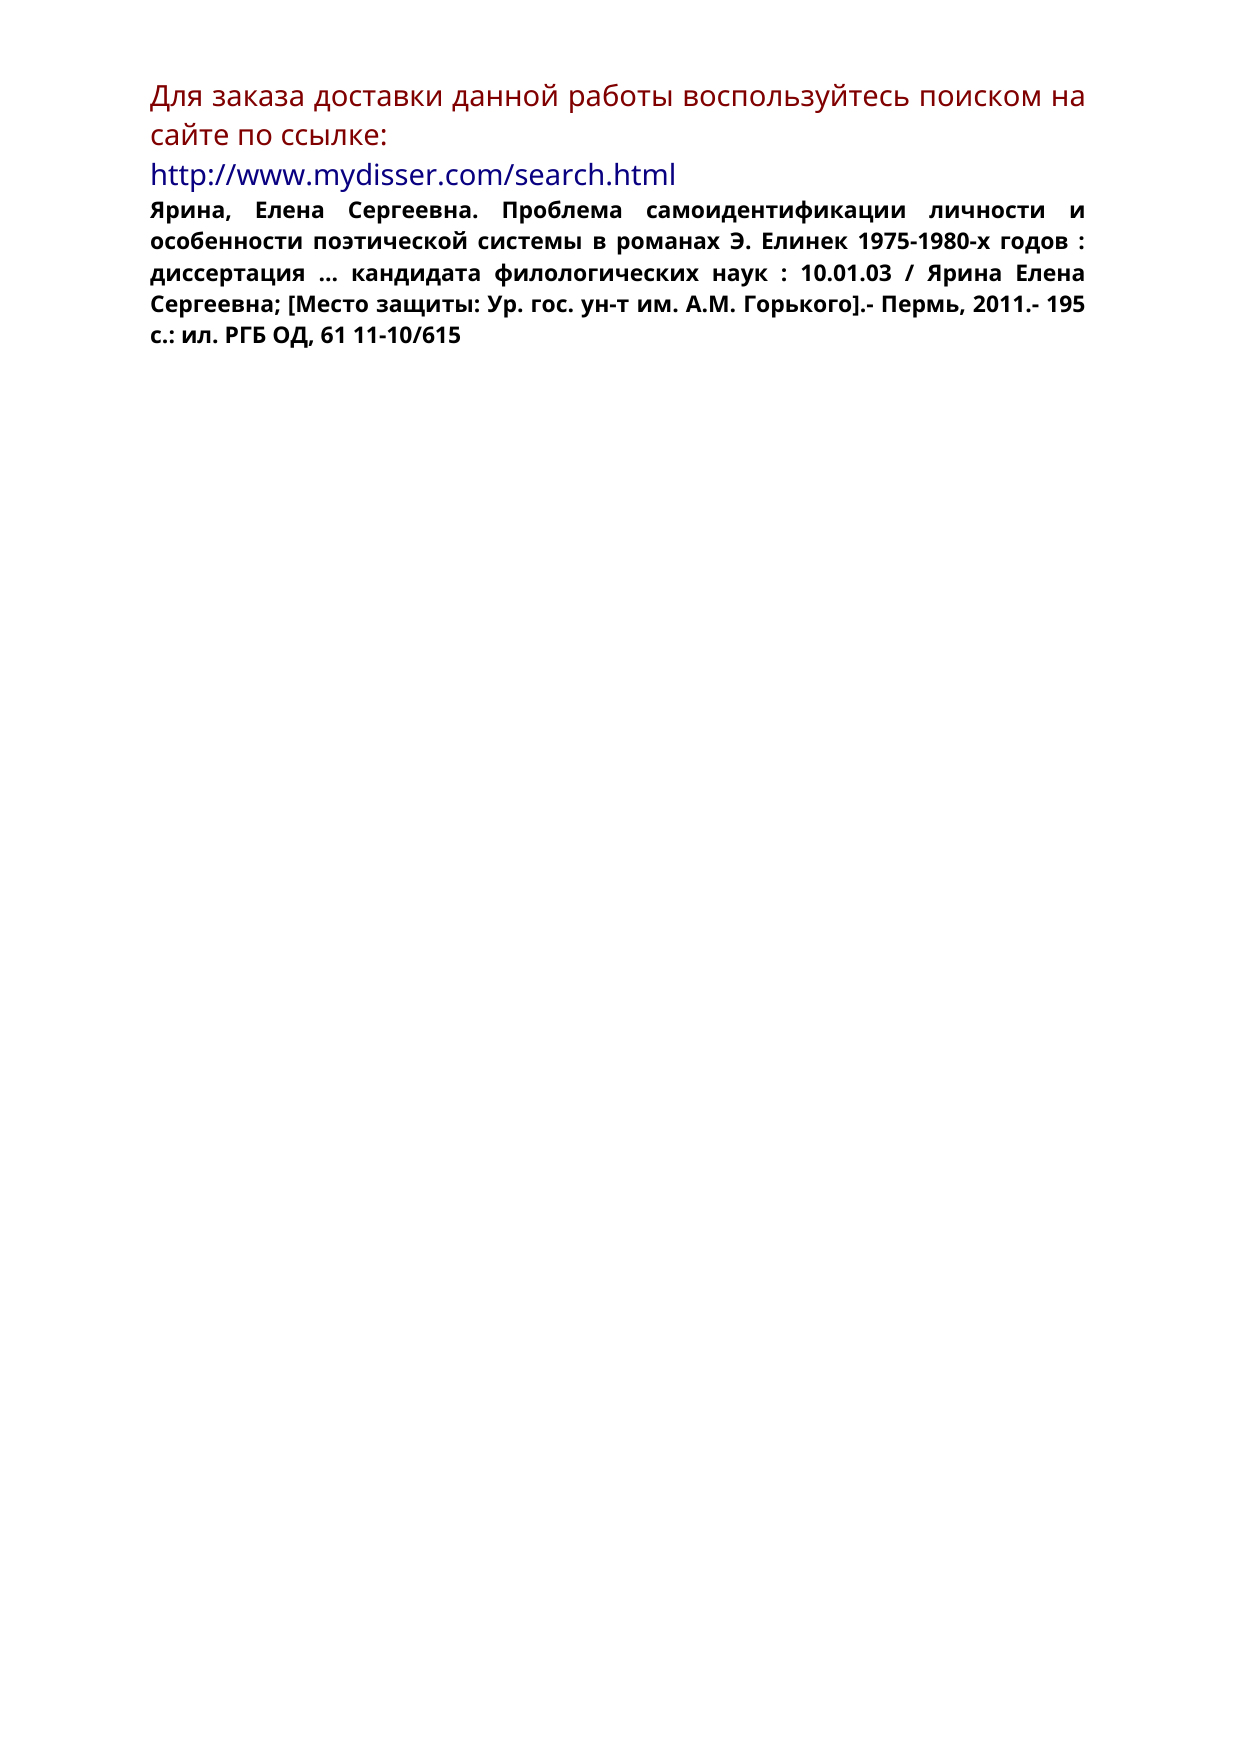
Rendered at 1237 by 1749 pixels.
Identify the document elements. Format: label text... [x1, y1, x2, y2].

text Ярина, Елена Сергеевна. Проблема самоидентификации личности и особенности поэтической системы в романах Э. Елинек 1975-1980-х годов : диссертация ... кандидата филологических наук : 10.01.03 / Ярина Елена Сергеевна; [Место защиты: Ур. гос. ун-т им. А.М. Горького].- Пермь, 2011.- 195 с.: ил. РГБ ОД, 61 11-10/615 [150, 194, 1086, 350]
